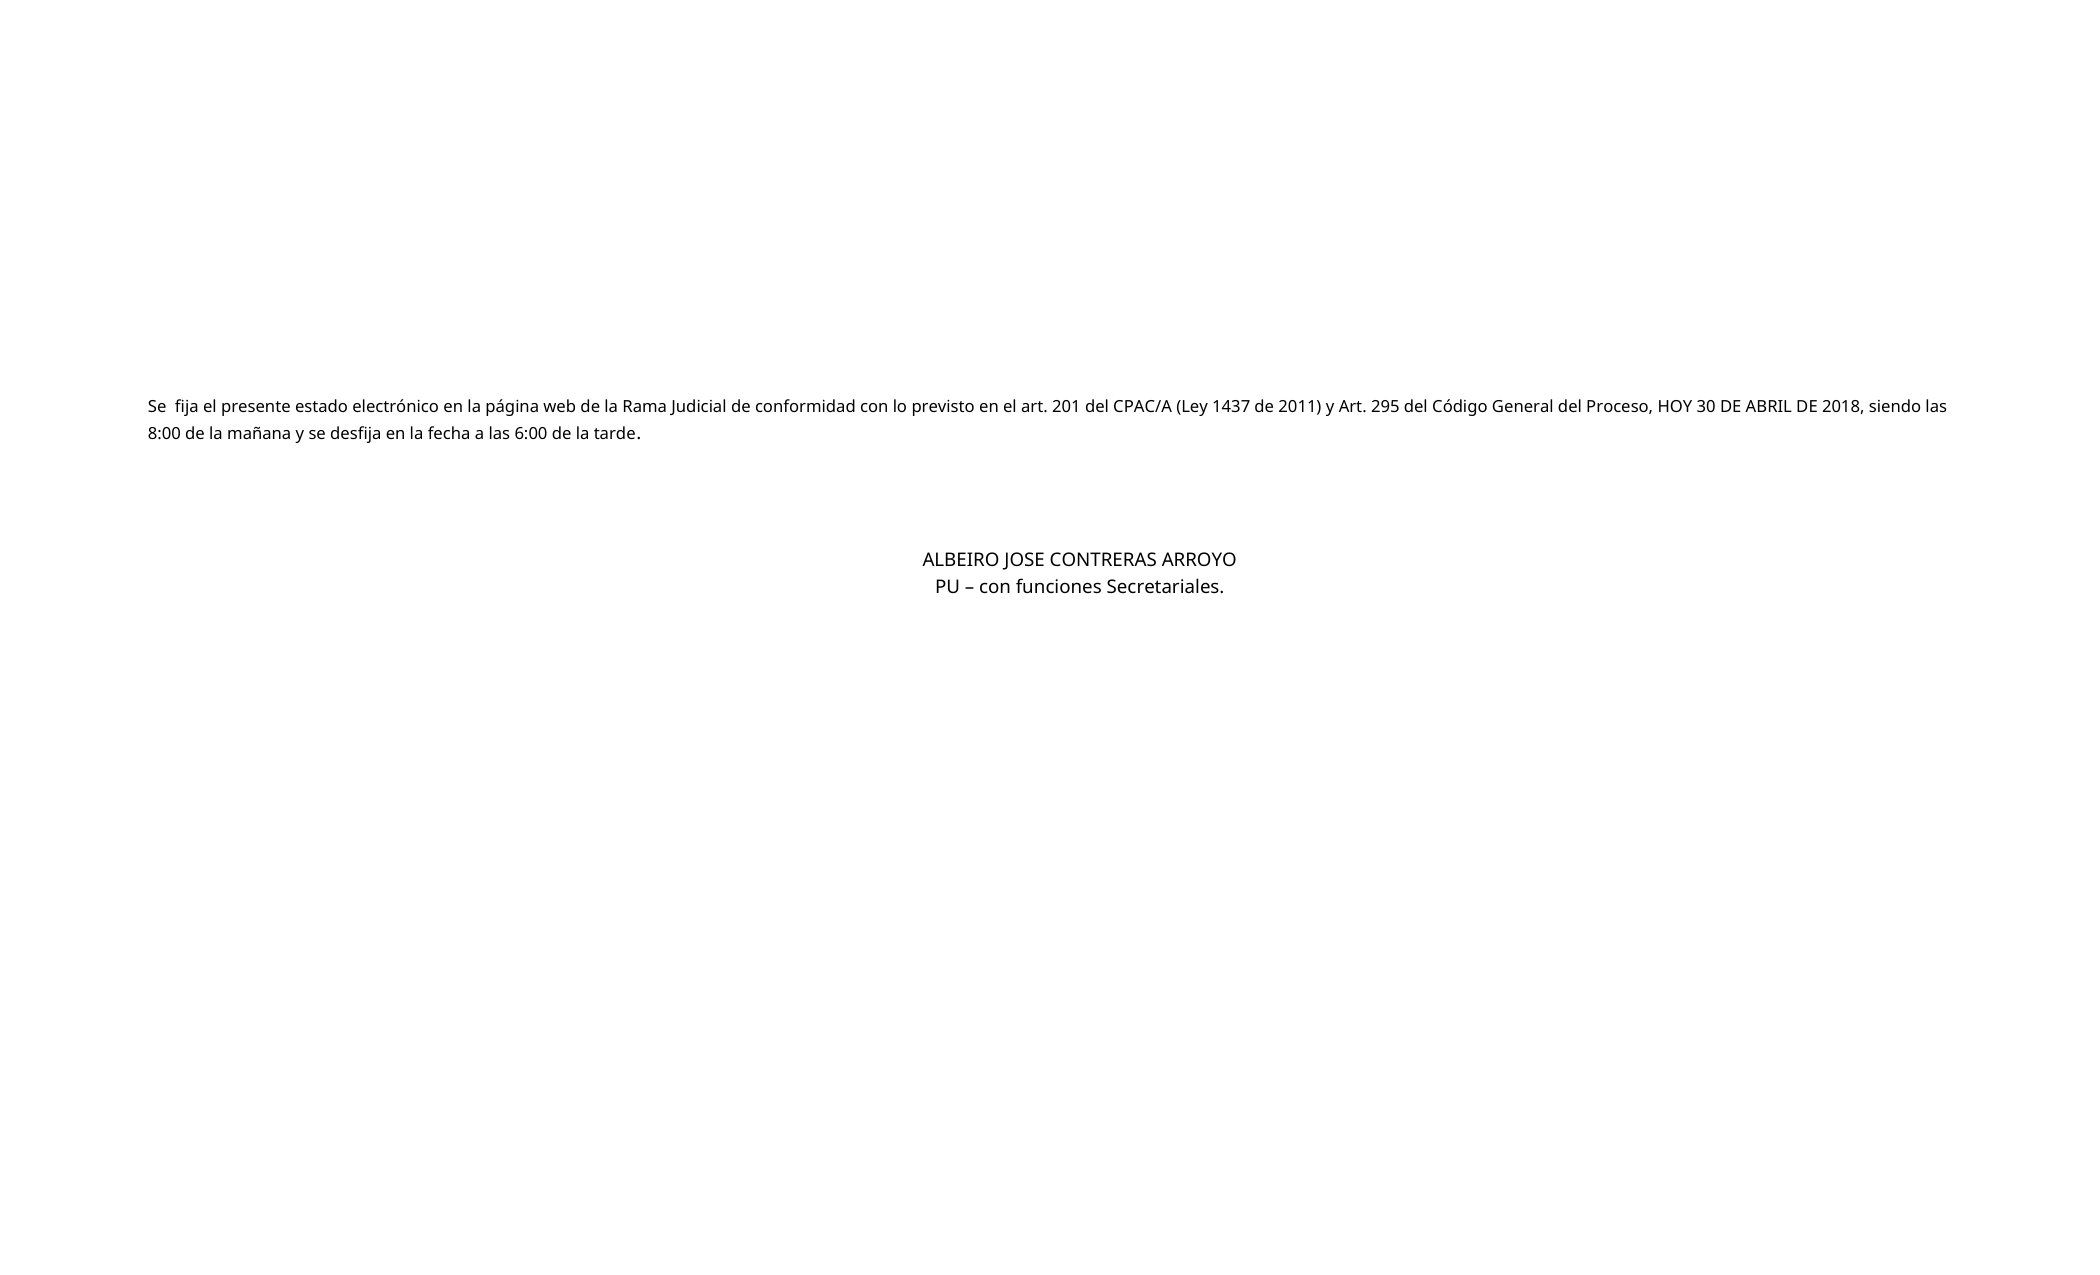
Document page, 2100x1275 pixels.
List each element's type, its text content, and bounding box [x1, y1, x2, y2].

text ALBEIRO JOSE CONTRERAS ARROYO [207, 546, 1952, 572]
text Se fija el presente estado electrónico en la página web de la Rama Judicial de conformidad con lo previsto en el art. 201 del CPAC/A (Ley 1437 de 2011) y Art. 295 del Código General del Proceso, HOY 30 DE ABRIL DE 2018, siendo las 8:00 de la mañana y se desfija en la fecha a las 6:00 de la tarde. [148, 394, 1952, 445]
text PU – con funciones Secretariales. [207, 574, 1952, 599]
